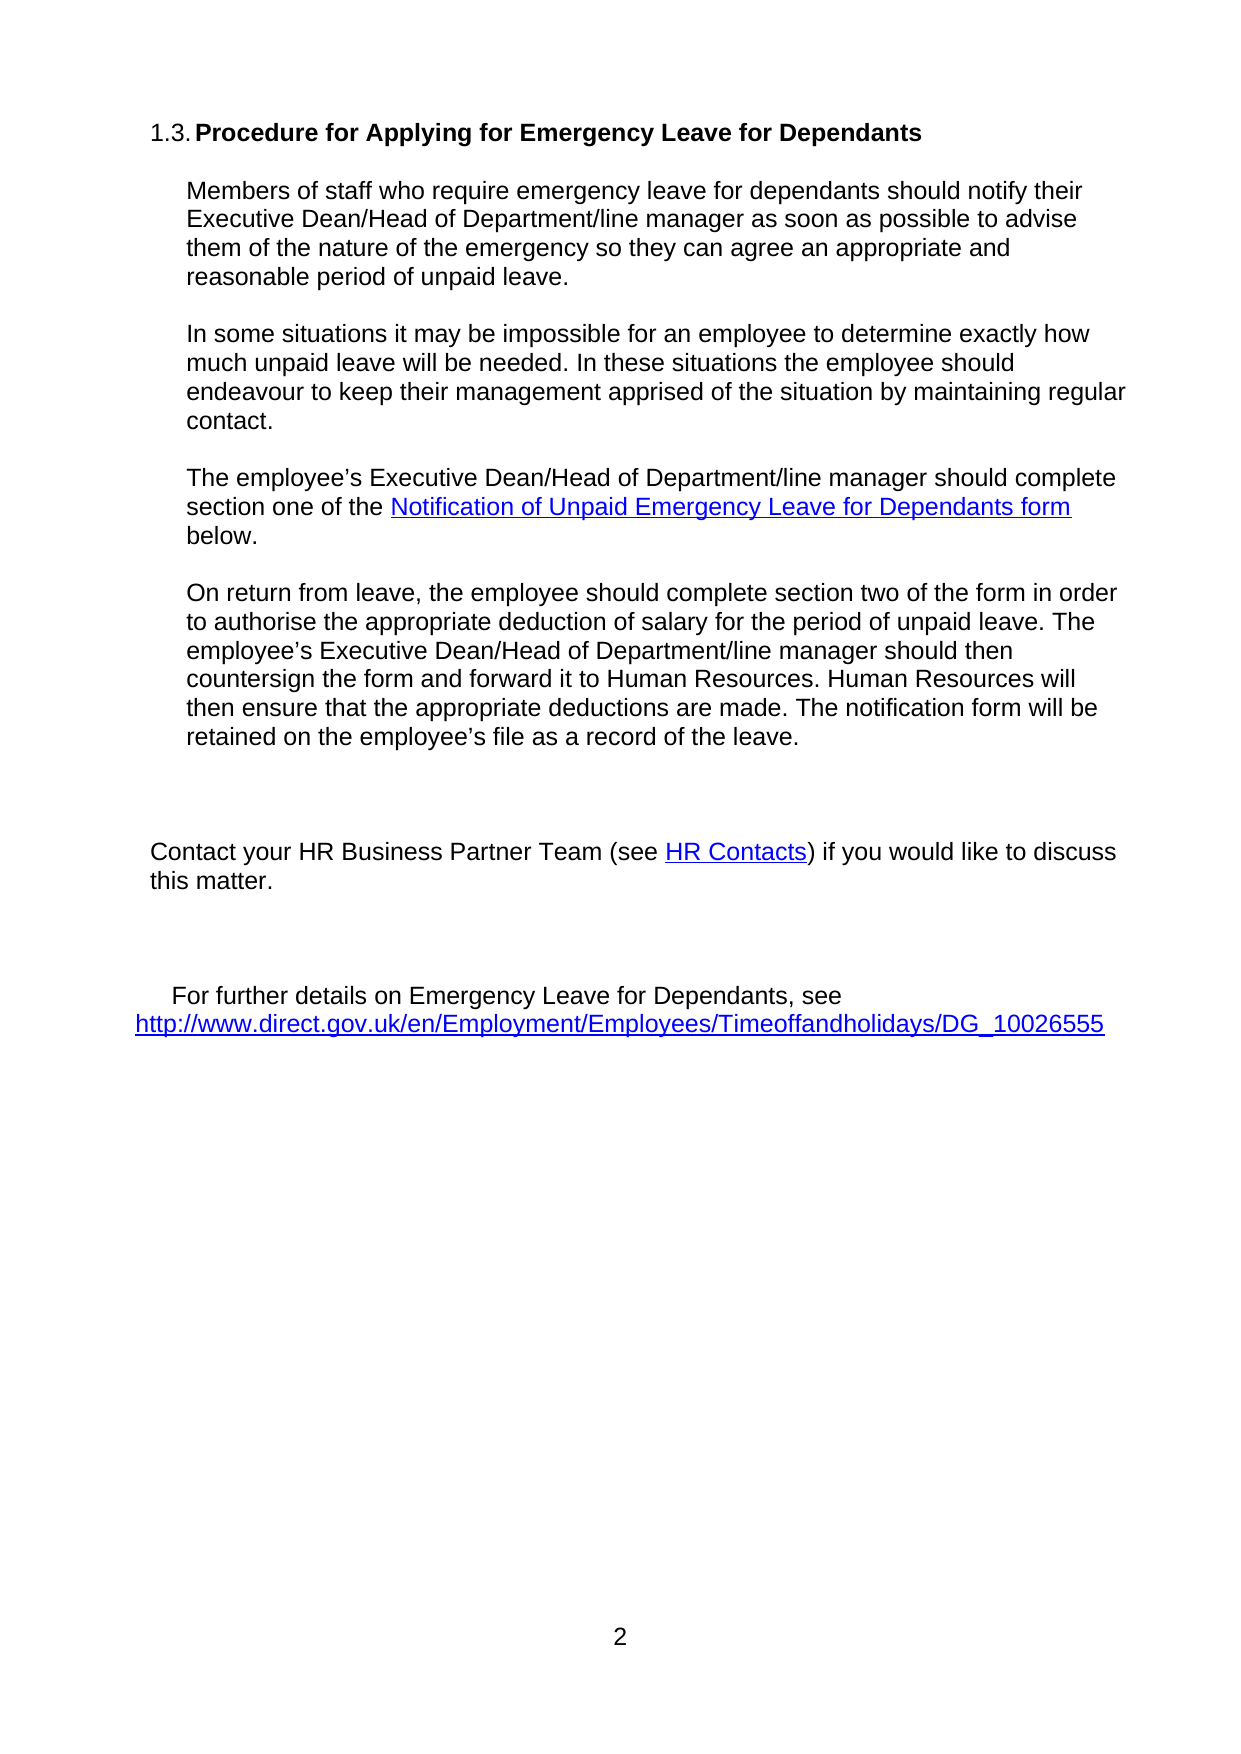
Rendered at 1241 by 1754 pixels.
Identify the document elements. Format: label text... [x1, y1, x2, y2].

text On return from leave, the employee should complete section two of the form in order to authorise the appropriate deduction of salary for the period of unpaid leave. The employee’s Executive Dean/Head of Department/line manager should then countersign the form and forward it to Human Resources. Human Resources will then ensure that the appropriate deductions are made. The notification form will be retained on the employee’s file as a record of the leave. [186, 578, 1128, 751]
text The employee’s Executive Dean/Head of Department/line manager should complete section one of the Notification of Unpaid Emergency Leave for Dependants form below. [186, 463, 1128, 549]
text In some situations it may be impossible for an employee to determine exactly how much unpaid leave will be needed. In these situations the employee should endeavour to keep their management apprised of the situation by maintaining regular contact. [186, 319, 1128, 434]
text Members of staff who require emergency leave for dependants should notify their Executive Dean/Head of Department/line manager as soon as possible to advise them of the nature of the emergency so they can agree an appropriate and reasonable period of unpaid leave. [186, 176, 1128, 291]
subtitle Procedure for Applying for Emergency Leave for Dependants [150, 118, 1128, 147]
text Contact your HR Business Partner Team (see HR Contacts) if you would like to discuss this matter. [150, 837, 1128, 894]
text For further details on Emergency Leave for Dependants, see [171, 981, 1128, 1009]
text http://www.direct.gov.uk/en/Employment/Employees/Timeoffandholidays/DG_10026555 [112, 1009, 1128, 1038]
